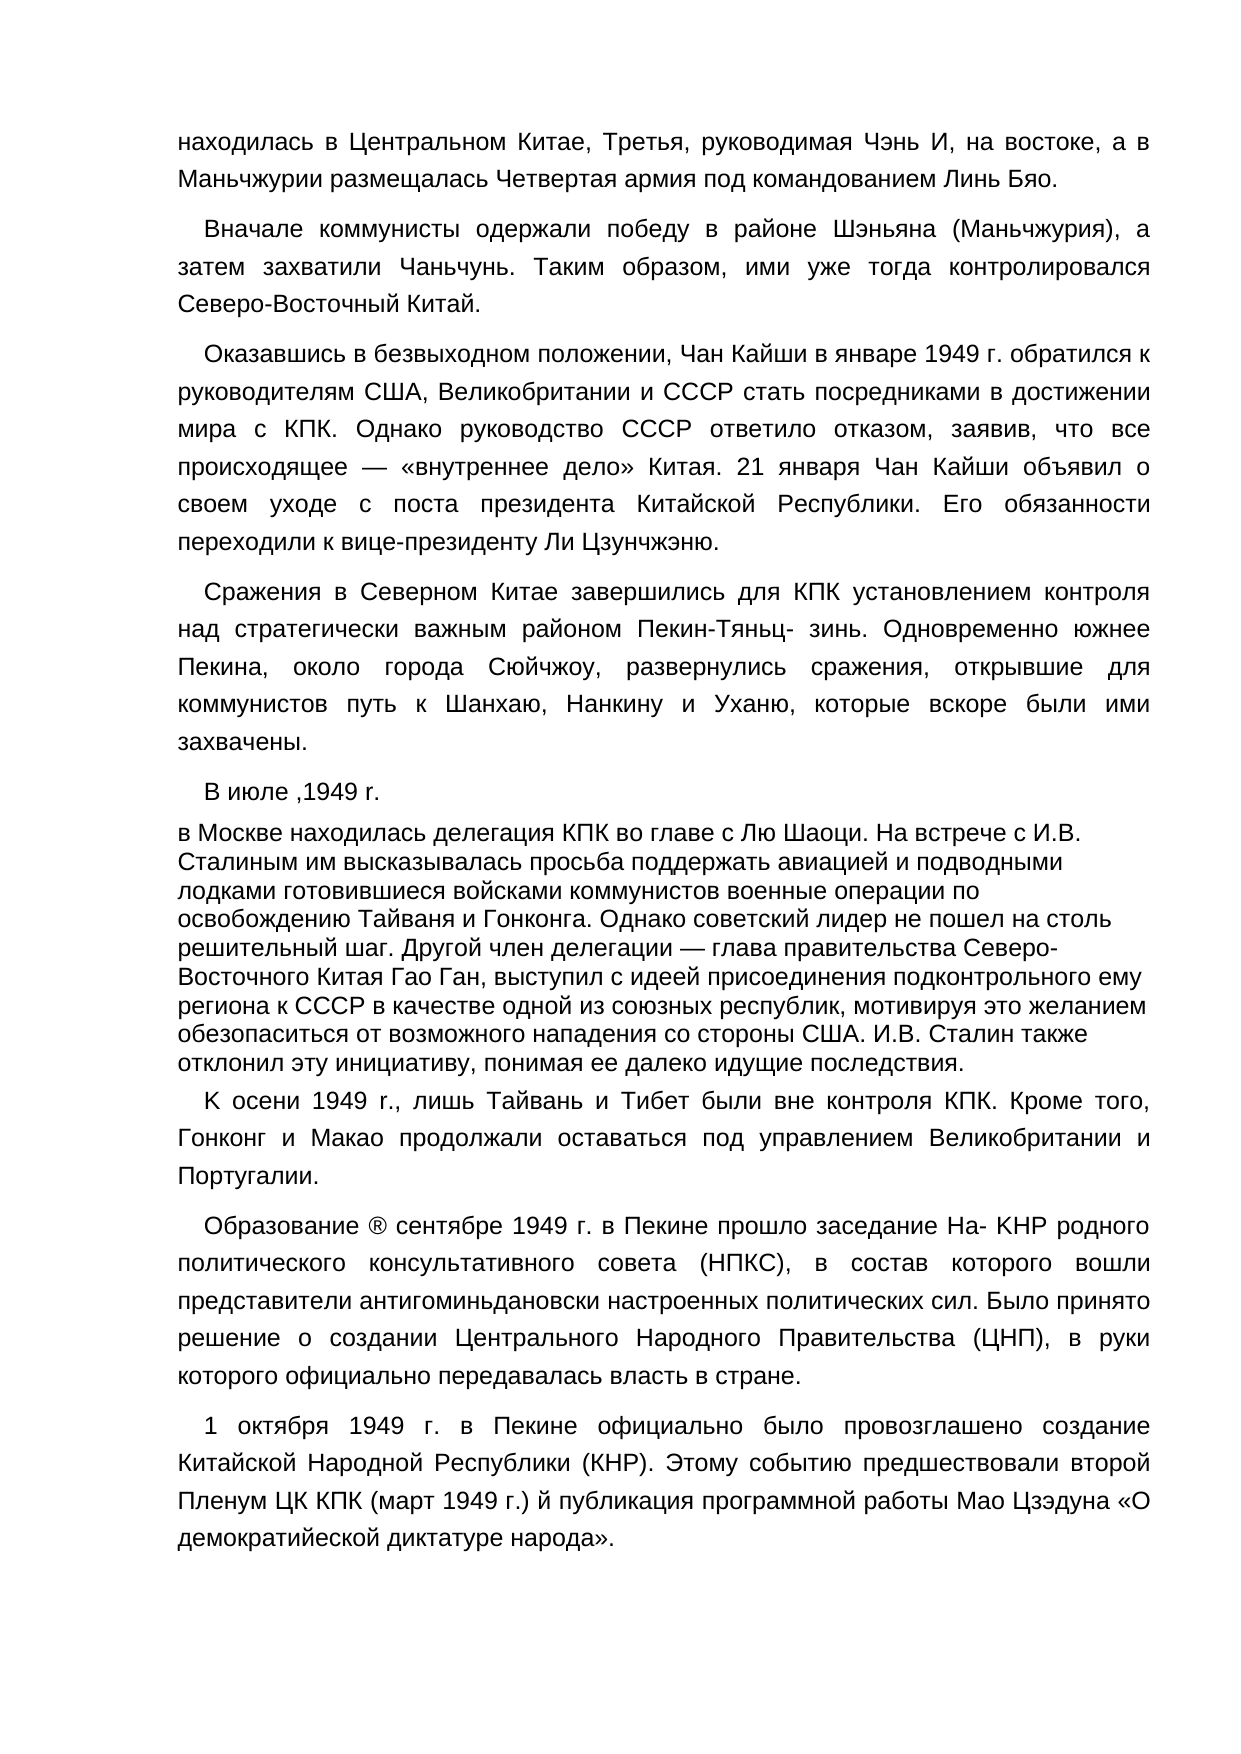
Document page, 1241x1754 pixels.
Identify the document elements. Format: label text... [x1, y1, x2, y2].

text Вначале коммунисты одержали победу в районе Шэньяна (Маньчжурия), а затем захватили Чаньчунь. Таким образом, ими уже тогда контролировался Северо-Восточный Китай. [177, 206, 1152, 318]
text Сражения в Северном Китае завершились для КПК установлением контроля над стратегически важным районом Пекин-Тяньц- зинь. Одновременно южнее Пекина, около города Сюйчжоу, развернулись сражения, открывшие для коммунистов путь к Шанхаю, Нанкину и Уханю, которые вскоре были ими захвачены. [177, 568, 1152, 756]
text Оказавшись в безвыходном положении, Чан Кайши в январе 1949 г. обратился к руководителям США, Великобритании и CCCP стать посредниками в достижении мира с КПК. Однако руководство CCCP ответило отказом, заявив, что все происходящее — «внутреннее дело» Китая. 21 января Чан Кайши объявил о своем уходе с поста президента Китайской Республики. Его обязанности переходили к вице-президенту Ли Цзунчжэню. [177, 331, 1152, 556]
text K осени 1949 r., лишь Тайвань и Тибет были вне контроля КПК. Кроме того, Гонконг и Макао продолжали оставаться под управлением Великобритании и Португалии. [177, 1077, 1152, 1189]
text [177, 118, 1152, 193]
text B июле ,1949 r. [177, 768, 1152, 806]
text в Москве находилась делегация КПК во главе с Лю Шаоци. Ha встрече с И.В. Сталиным им высказывалась просьба поддержать авиацией и подводными лодками готовившиеся войсками коммунистов военные операции по освобождению Тайваня и Гонконга. Однако советский лидер не пошел на столь решительный шаг. Другой член делегации — глава правительства Северо- Восточного Китая Гао Ган, выступил с идеей присоединения подконтрольного ему региона к CCCP в качестве одной из союзных республик, мотивируя это желанием обезопаситься от возможного нападения со стороны США. И.В. Сталин также отклонил эту инициативу, понимая ее далеко идущие последствия. [177, 818, 1152, 1077]
text 1 октября 1949 г. в Пекине официально было провозглашено создание Китайской Народной Республики (КНР). Этому событию предшествовали второй Пленум ЦК КПК (март 1949 г.) й публикация программной работы Mao Цзэдуна «О демократийеской диктатуре народа». [177, 1402, 1152, 1552]
text Образование ® сентябре 1949 г. в Пекине прошло заседание Ha- KHP родного политического консультативного совета (НПКС), в состав которого вошли представители антигоминьдановски настроенных политических сил. Было принято решение о создании Центрального Народного Правительства (ЦНП), в руки которого официально передавалась власть в стране. [177, 1202, 1152, 1389]
